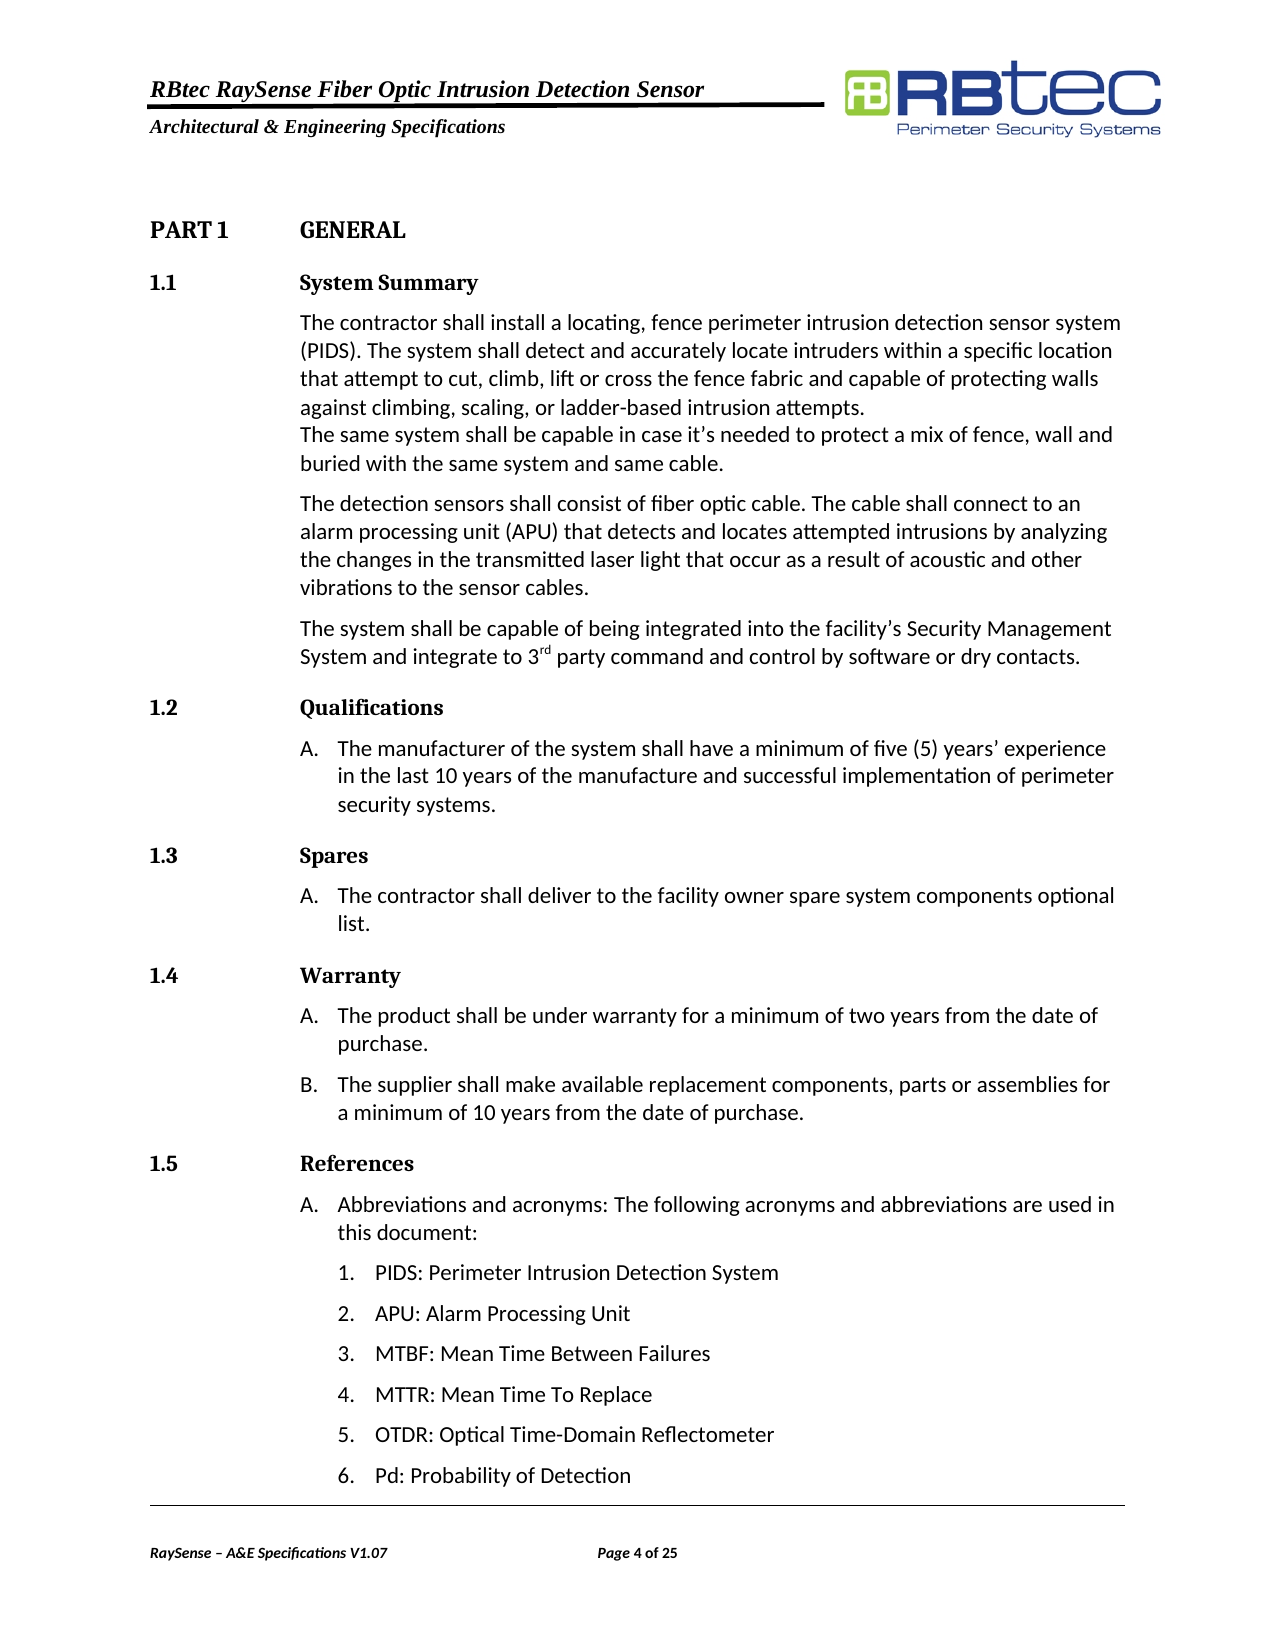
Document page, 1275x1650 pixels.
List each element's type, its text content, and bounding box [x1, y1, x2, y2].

subtitle The supplier shall make available replacement components, parts or assemblies for a minimum of 10 years from the date of purchase. [300, 1070, 1125, 1126]
text The system shall be capable of being integrated into the facility’s Security Management System and integrate to 3rd party command and control by software or dry contacts. [300, 614, 1125, 670]
subtitle OTDR: Optical Time-Domain Reflectometer [337, 1421, 1125, 1448]
subtitle Warranty [150, 963, 1125, 989]
text The contractor shall install a locating, fence perimeter intrusion detection sensor system (PIDS). The system shall detect and accurately locate intruders within a specific location that attempt to cut, climb, lift or cross the fence fabric and capable of protecting walls against climbing, scaling, or ladder-based intrusion attempts. The same system shall be capable in case it’s needed to protect a mix of fence, wall and buried with the same system and same cable. [300, 308, 1125, 477]
subtitle MTTR: Mean Time To Replace [337, 1380, 1125, 1408]
subtitle General [150, 216, 1125, 245]
subtitle MTBF: Mean Time Between Failures [337, 1339, 1125, 1367]
subtitle PIDS: Perimeter Intrusion Detection System [337, 1258, 1125, 1286]
subtitle Pd: Probability of Detection [337, 1461, 1125, 1489]
subtitle System Summary [150, 270, 1125, 296]
text The detection sensors shall consist of fiber optic cable. The cable shall connect to an alarm processing unit (APU) that detects and locates attempted intrusions by analyzing the changes in the transmitted laser light that occur as a result of acoustic and other vibrations to the sensor cables. [300, 489, 1125, 601]
subtitle The manufacturer of the system shall have a minimum of five (5) years’ experience in the last 10 years of the manufacture and successful implementation of perimeter security systems. [300, 734, 1125, 818]
subtitle Spares [150, 843, 1125, 869]
subtitle Qualifications [150, 695, 1125, 721]
subtitle The contractor shall deliver to the facility owner spare system components optional list. [300, 882, 1125, 938]
subtitle References [150, 1151, 1125, 1177]
subtitle Abbreviations and acronyms: The following acronyms and abbreviations are used in this document: [300, 1190, 1125, 1246]
picture [842, 58, 1166, 140]
subtitle APU: Alarm Processing Unit [337, 1299, 1125, 1327]
subtitle The product shall be under warranty for a minimum of two years from the date of purchase. [300, 1001, 1125, 1057]
